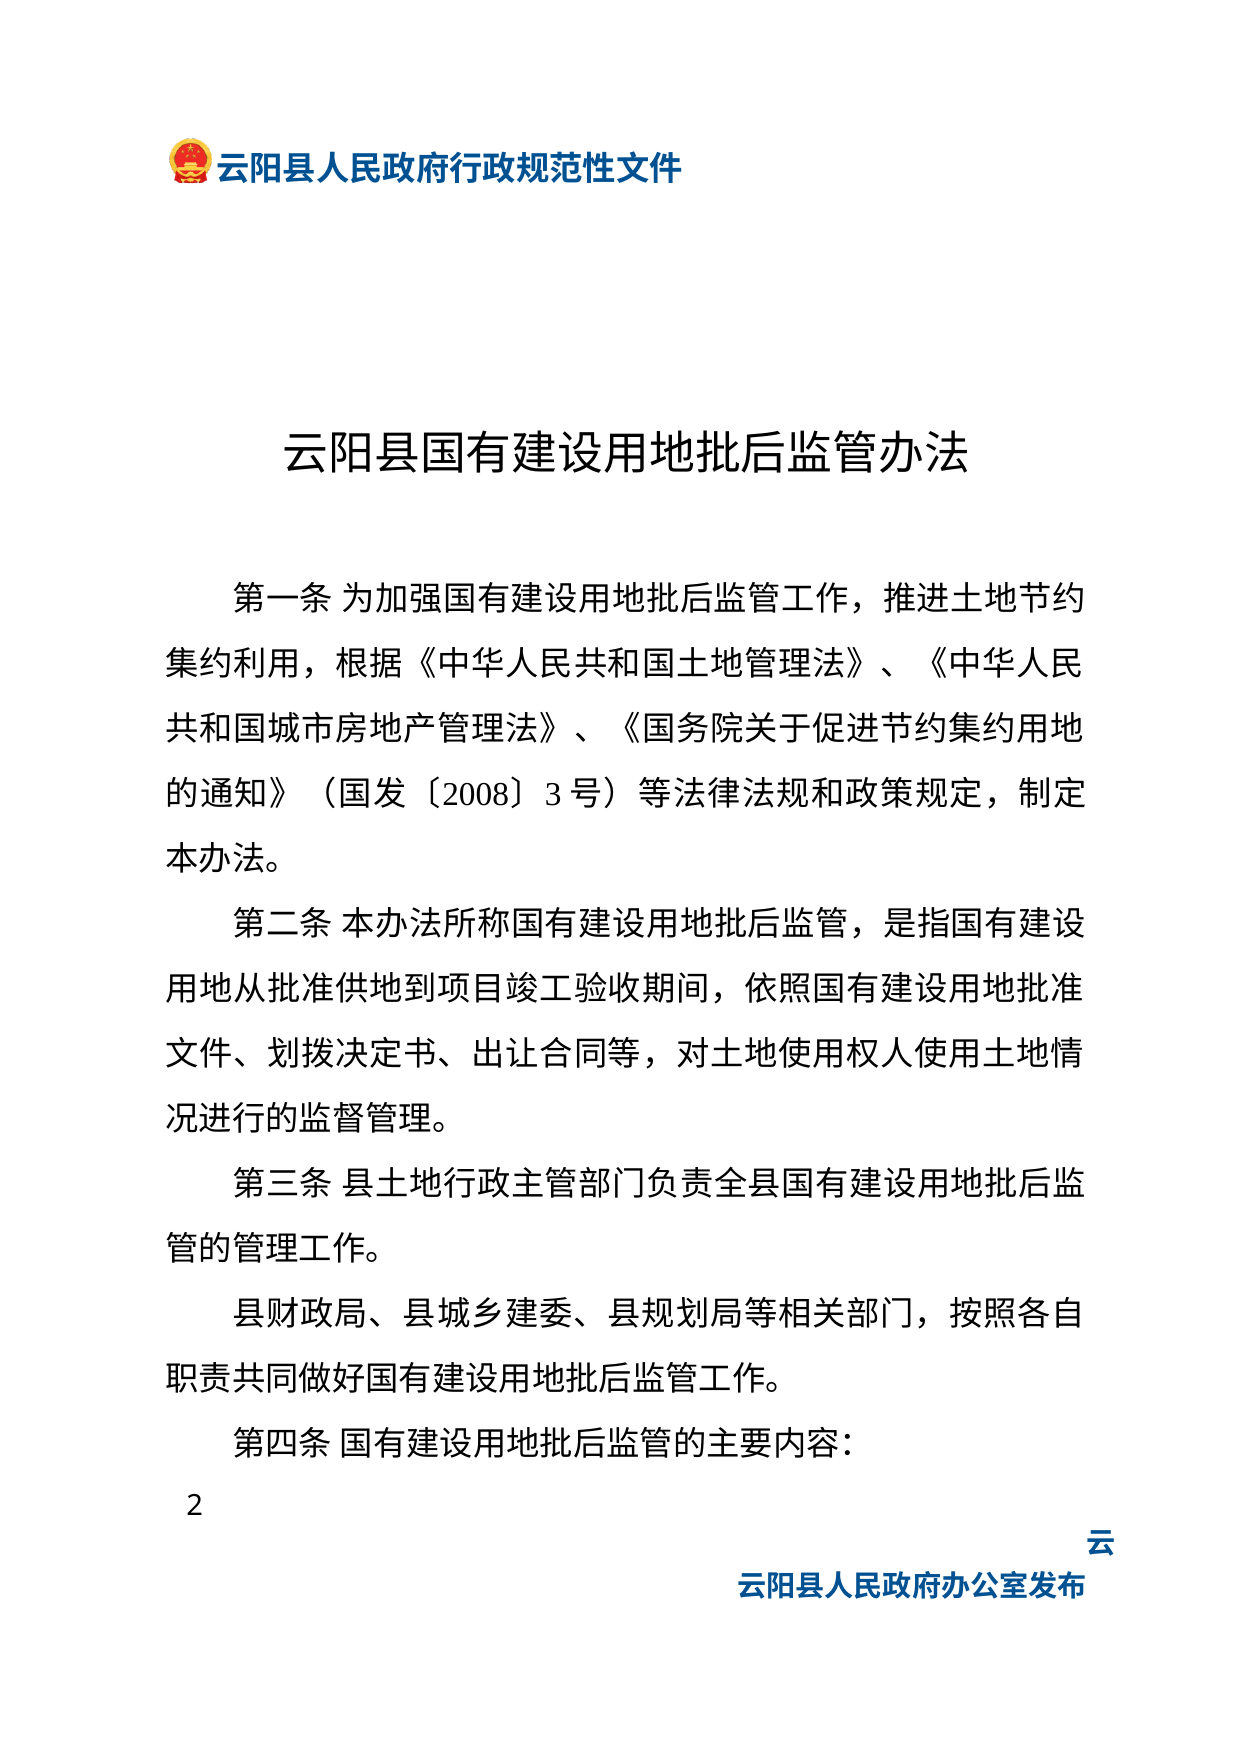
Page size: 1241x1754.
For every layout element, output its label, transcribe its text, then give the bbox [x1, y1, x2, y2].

text 云阳县国有建设用地批后监管办法 [165, 401, 1087, 499]
text 第二条 本办法所称国有建设用地批后监管，是指国有建设用地从批准供地到项目竣工验收期间，依照国有建设用地批准文件、划拨决定书、出让合同等，对土地使用权人使用土地情况进行的监督管理。 [165, 889, 1087, 1149]
text 第一条 为加强国有建设用地批后监管工作，推进土地节约集约利用，根据《中华人民共和国土地管理法》、《中华人民共和国城市房地产管理法》、《国务院关于促进节约集约用地的通知》（国发〔2008〕3号）等法律法规和政策规定，制定本办法。 [165, 564, 1087, 889]
text 县财政局、县城乡建委、县规划局等相关部门，按照各自职责共同做好国有建设用地批后监管工作。 [165, 1279, 1087, 1409]
text 第三条 县土地行政主管部门负责全县国有建设用地批后监管的管理工作。 [165, 1149, 1087, 1279]
picture [165, 136, 216, 187]
text 第四条 国有建设用地批后监管的主要内容： [165, 1409, 1087, 1474]
